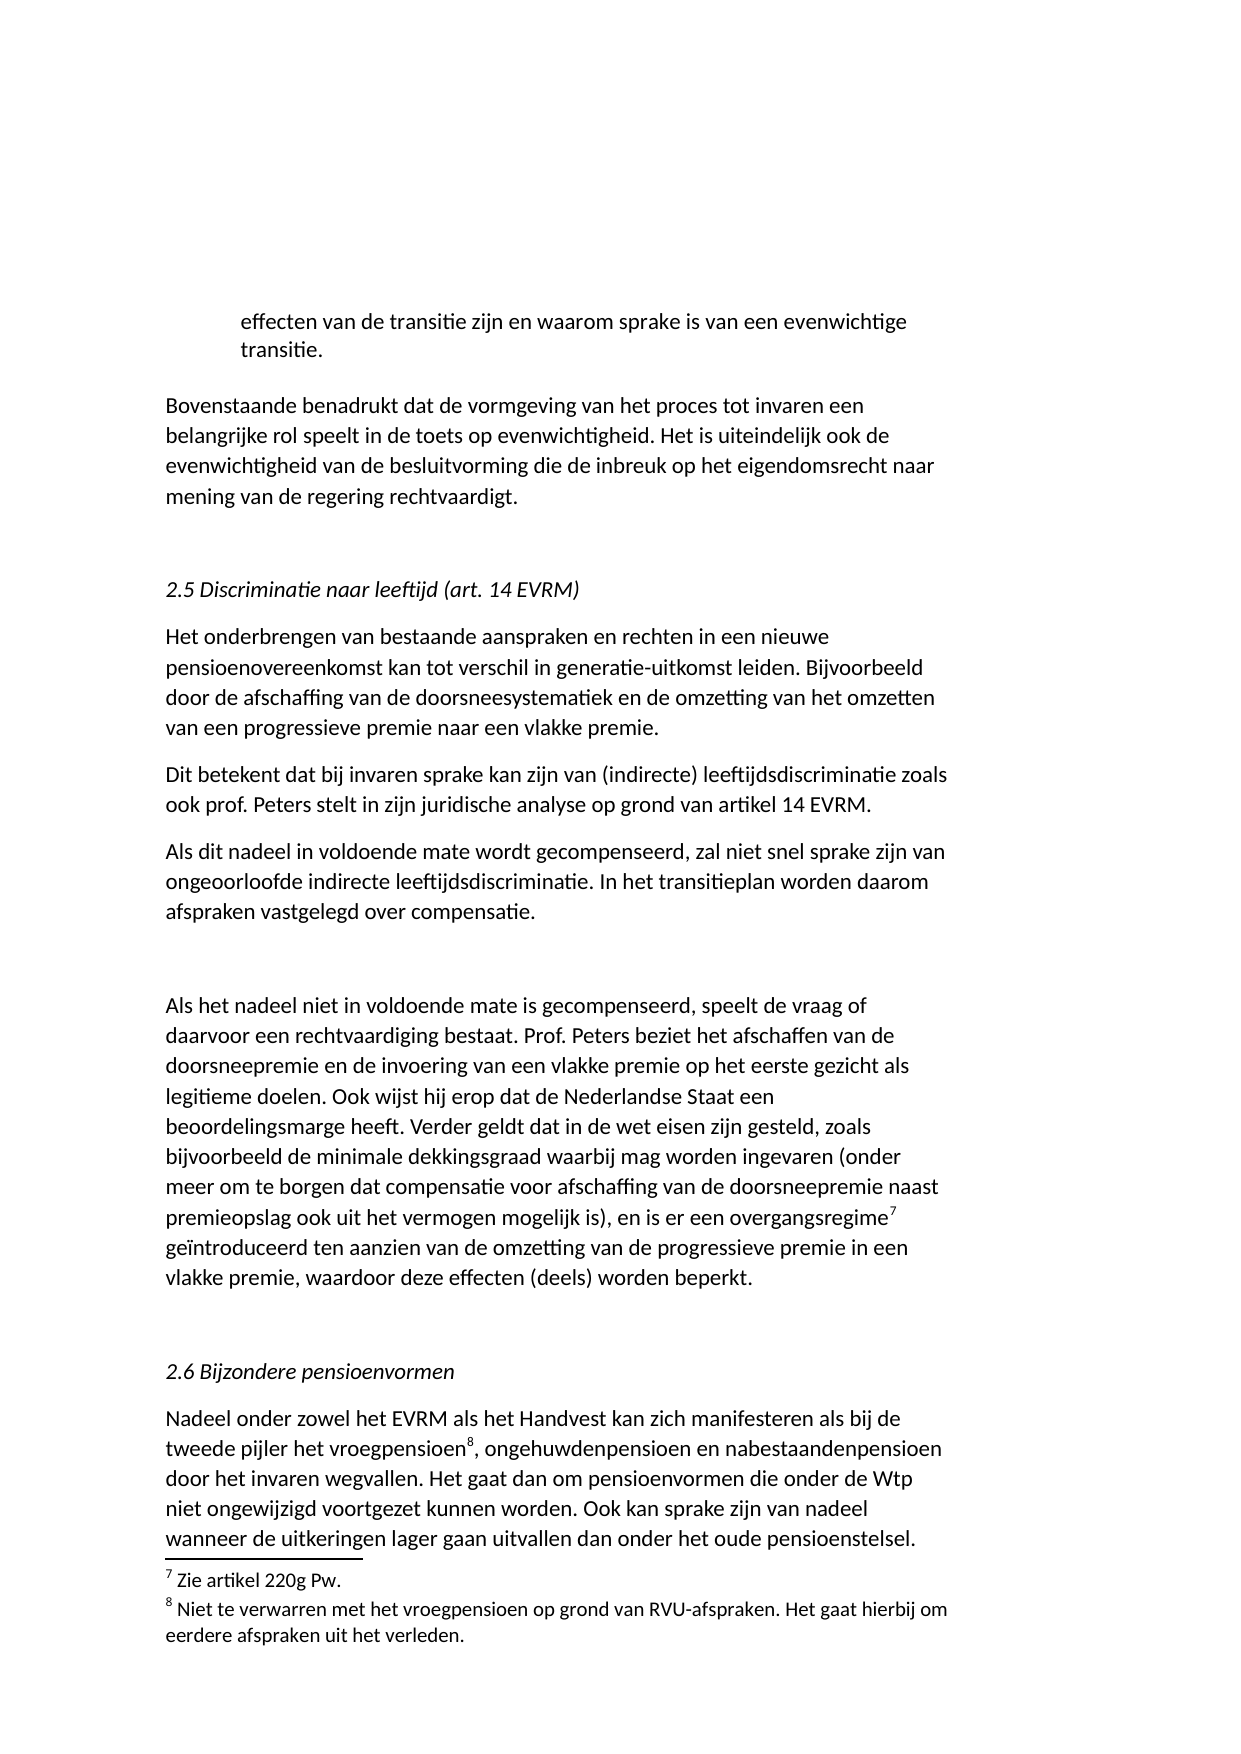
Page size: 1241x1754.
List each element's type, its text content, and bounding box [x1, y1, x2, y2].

text Als dit nadeel in voldoende mate wordt gecompenseerd, zal niet snel sprake zijn van ongeoorloofde indirecte leeftijdsdiscriminatie. In het transitieplan worden daarom afspraken vastgelegd over compensatie. [165, 837, 951, 925]
text 2.6 Bijzondere pensioenvormen [165, 1357, 951, 1385]
text Als het nadeel niet in voldoende mate is gecompenseerd, speelt de vraag of daarvoor een rechtvaardiging bestaat. Prof. Peters beziet het afschaffen van de doorsneepremie en de invoering van een vlakke premie op het eerste gezicht als legitieme doelen. Ook wijst hij erop dat de Nederlandse Staat een beoordelingsmarge heeft. Verder geldt dat in de wet eisen zijn gesteld, zoals bijvoorbeeld de minimale dekkingsgraad waarbij mag worden ingevaren (onder meer om te borgen dat compensatie voor afschaffing van de doorsneepremie naast premieopslag ook uit het vermogen mogelijk is), en is er een overgangsregime geïntroduceerd ten aanzien van de omzetting van de progressieve premie in een vlakke premie, waardoor deze effecten (deels) worden beperkt. [165, 991, 951, 1291]
text Het onderbrengen van bestaande aanspraken en rechten in een nieuwe pensioenovereenkomst kan tot verschil in generatie-uitkomst leiden. Bijvoorbeeld door de afschaffing van de doorsneesystematiek en de omzetting van het omzetten van een progressieve premie naar een vlakke premie. [165, 622, 951, 741]
text Bovenstaande benadrukt dat de vormgeving van het proces tot invaren een belangrijke rol speelt in de toets op evenwichtigheid. Het is uiteindelijk ook de evenwichtigheid van de besluitvorming die de inbreuk op het eigendomsrecht naar mening van de regering rechtvaardigt. [165, 391, 951, 510]
text 2.5 Discriminatie naar leeftijd (art. 14 EVRM) [165, 576, 951, 603]
text Nadeel onder zowel het EVRM als het Handvest kan zich manifesteren als bij de tweede pijler het vroegpensioen, ongehuwdenpensioen en nabestaandenpensioen door het invaren wegvallen. Het gaat dan om pensioenvormen die onder de Wtp niet ongewijzigd voortgezet kunnen worden. Ook kan sprake zijn van nadeel wanneer de uitkeringen lager gaan uitvallen dan onder het oude pensioenstelsel. [165, 1404, 951, 1552]
text Dit betekent dat bij invaren sprake kan zijn van (indirecte) leeftijdsdiscriminatie zoals ook prof. Peters stelt in zijn juridische analyse op grond van artikel 14 EVRM. [165, 760, 951, 818]
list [203, 307, 951, 363]
